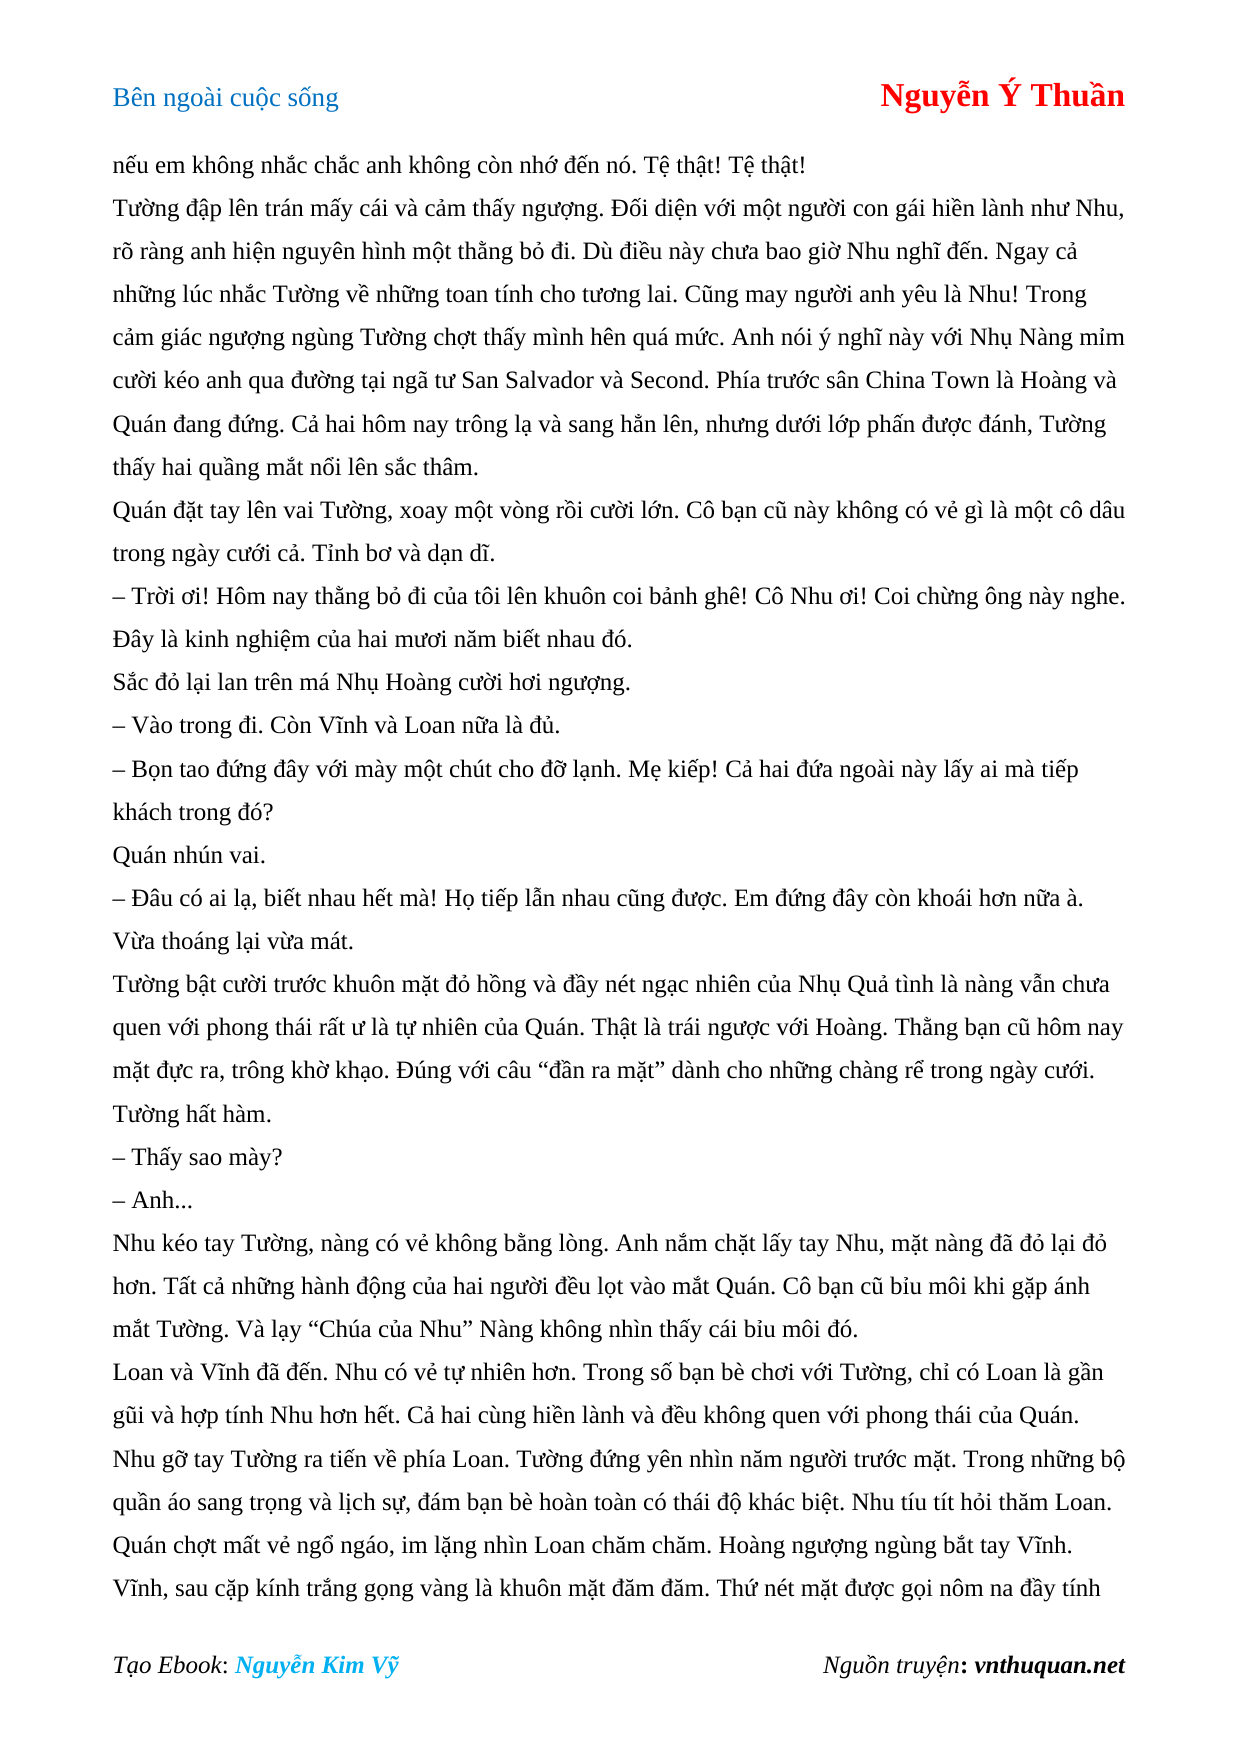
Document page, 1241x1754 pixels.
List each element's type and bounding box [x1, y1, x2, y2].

text [112, 150, 1128, 1602]
